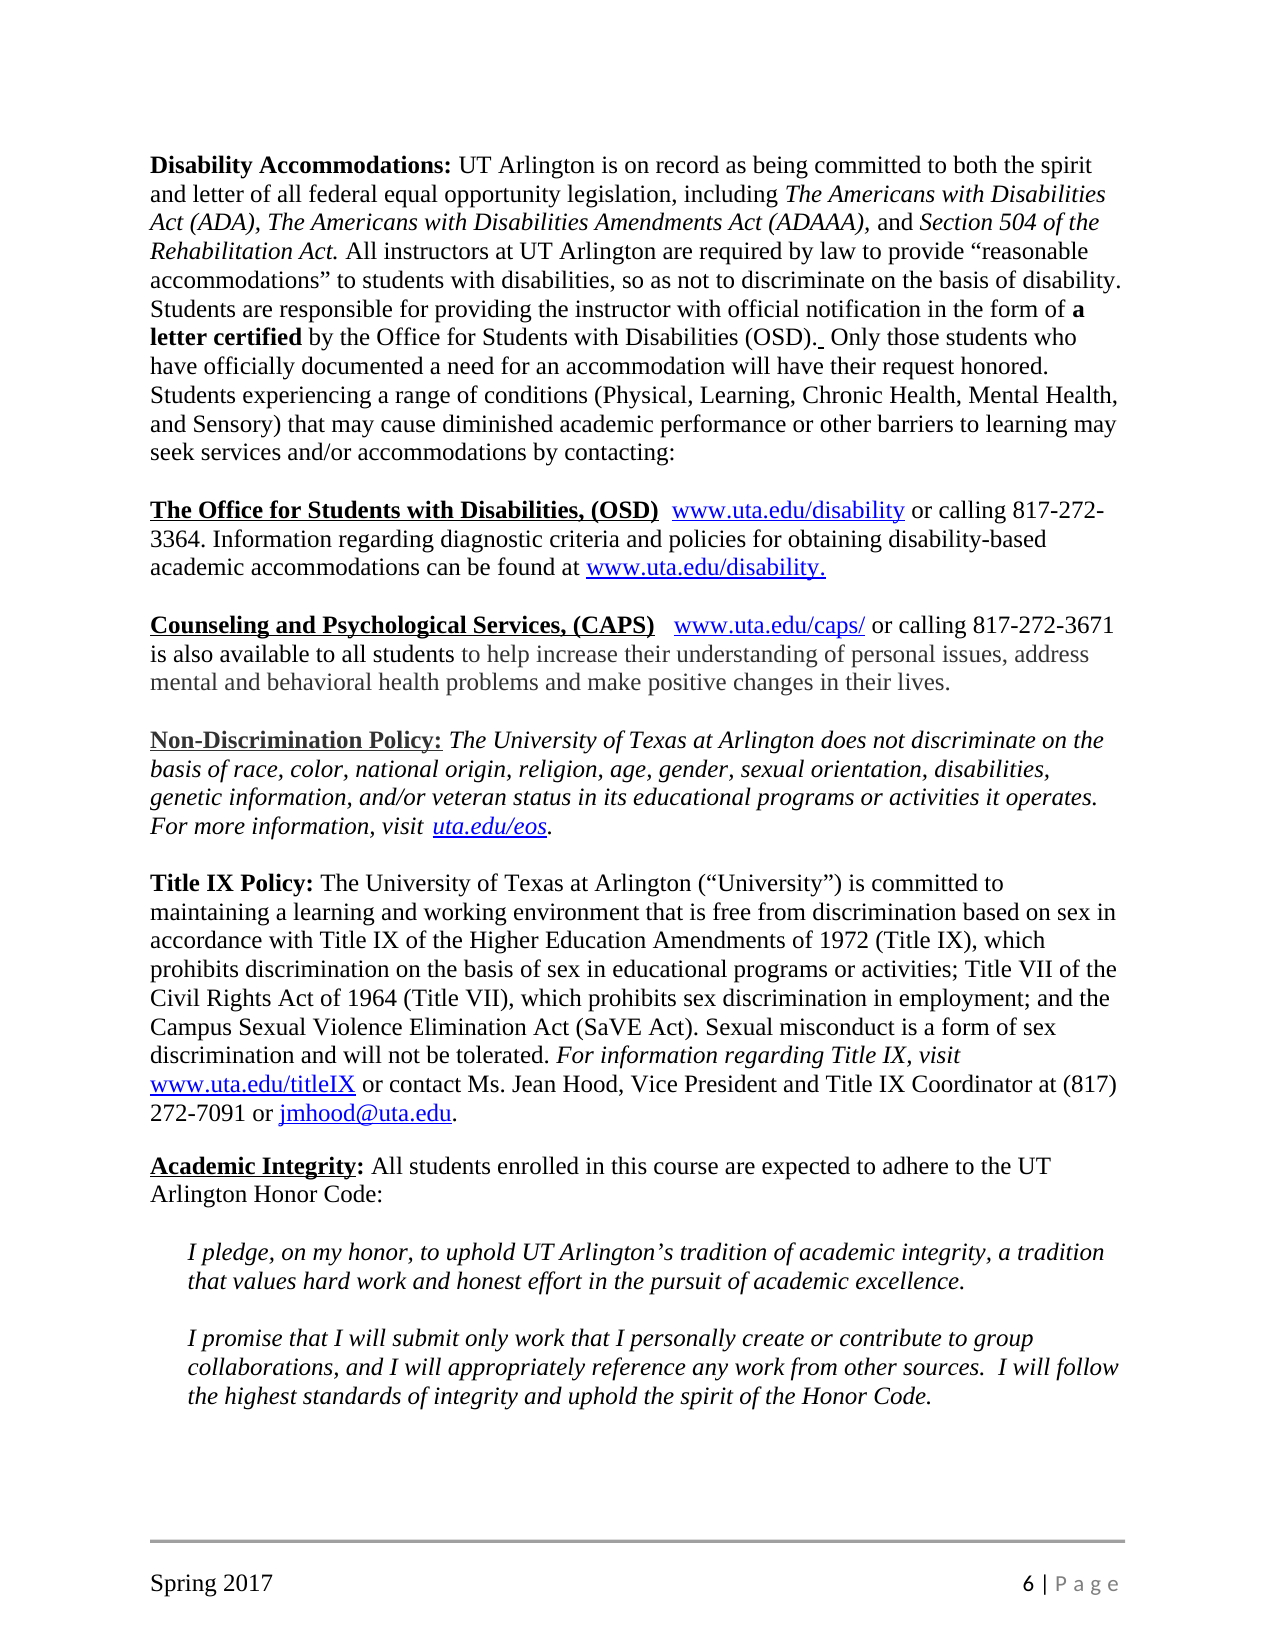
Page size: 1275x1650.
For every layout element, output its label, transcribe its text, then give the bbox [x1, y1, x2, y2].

text The Office for Students with Disabilities, (OSD) www.uta.edu/disability or calling 817-272-3364. Information regarding diagnostic criteria and policies for obtaining disability-based academic accommodations can be found at www.uta.edu/disability. [150, 495, 1125, 581]
text Academic Integrity: All students enrolled in this course are expected to adhere to the UT Arlington Honor Code: [150, 1151, 1125, 1208]
text I pledge, on my honor, to uphold UT Arlington’s tradition of academic integrity, a tradition that values hard work and honest effort in the pursuit of academic excellence. [187, 1237, 1125, 1294]
text I promise that I will submit only work that I personally create or contribute to group collaborations, and I will appropriately reference any work from other sources. I will follow the highest standards of integrity and uphold the spirit of the Honor Code. [187, 1323, 1125, 1409]
text Counseling and Psychological Services, (CAPS) www.uta.edu/caps/ or calling 817-272-3671 is also available to all students to help increase their understanding of personal issues, address mental and behavioral health problems and make positive changes in their lives. [150, 610, 1125, 696]
text Disability Accommodations: UT Arlington is on record as being committed to both the spirit and letter of all federal equal opportunity legislation, including The Americans with Disabilities Act (ADA), The Americans with Disabilities Amendments Act (ADAAA), and Section 504 of the Rehabilitation Act. All instructors at UT Arlington are required by law to provide “reasonable accommodations” to students with disabilities, so as not to discriminate on the basis of disability. Students are responsible for providing the instructor with official notification in the form of a letter certified by the Office for Students with Disabilities (OSD). Only those students who have officially documented a need for an accommodation will have their request honored. Students experiencing a range of conditions (Physical, Learning, Chronic Health, Mental Health, and Sensory) that may cause diminished academic performance or other barriers to learning may seek services and/or accommodations by contacting: [150, 150, 1125, 466]
text Title IX Policy: The University of Texas at Arlington (“University”) is committed to maintaining a learning and working environment that is free from discrimination based on sex in accordance with Title IX of the Higher Education Amendments of 1972 (Title IX), which prohibits discrimination on the basis of sex in educational programs or activities; Title VII of the Civil Rights Act of 1964 (Title VII), which prohibits sex discrimination in employment; and the Campus Sexual Violence Elimination Act (SaVE Act). Sexual misconduct is a form of sex discrimination and will not be tolerated. For information regarding Title IX, visit www.uta.edu/titleIX or contact Ms. Jean Hood, Vice President and Title IX Coordinator at (817) 272-7091 or jmhood@uta.edu. [150, 868, 1125, 1127]
text Non-Discrimination Policy: The University of Texas at Arlington does not discriminate on the basis of race, color, national origin, religion, age, gender, sexual orientation, disabilities, genetic information, and/or veteran status in its educational programs or activities it operates. For more information, visit uta.edu/eos. [150, 725, 1125, 840]
